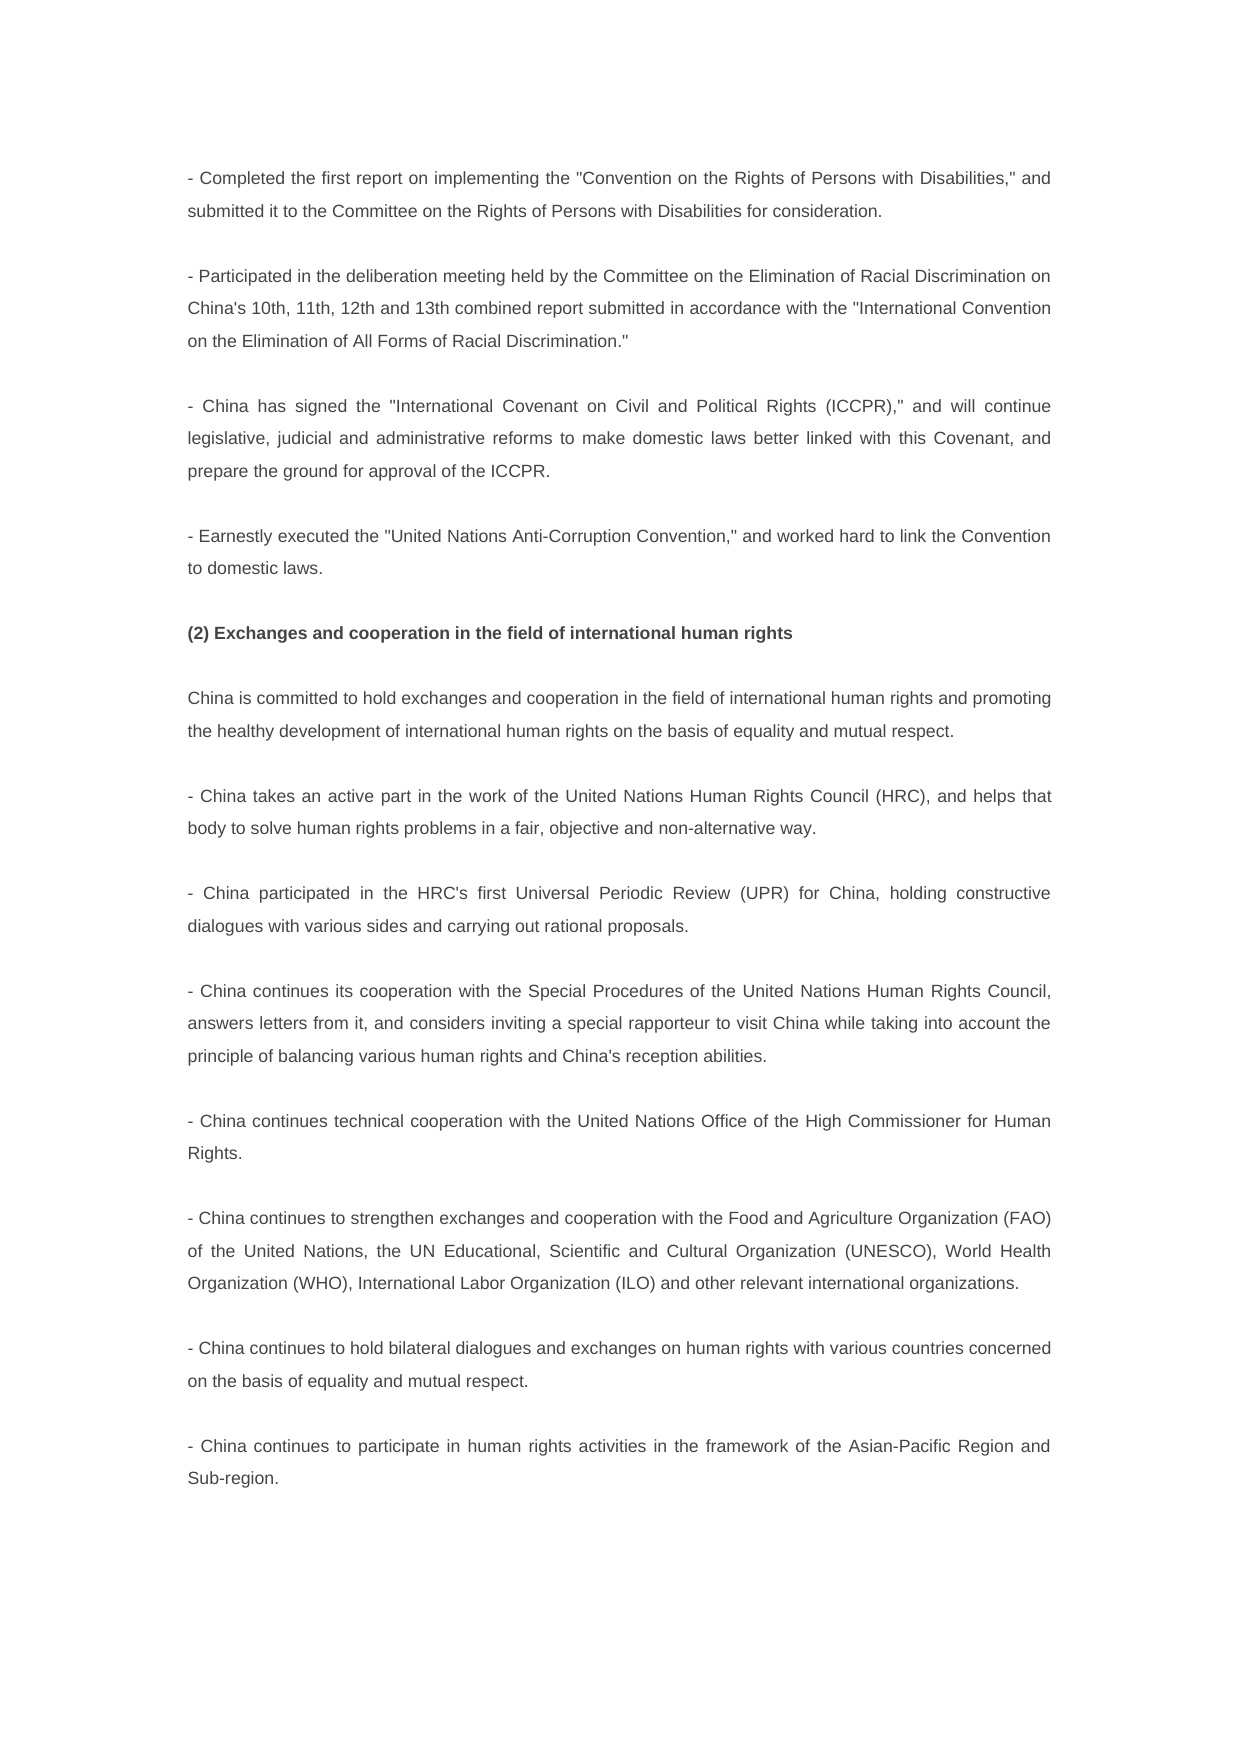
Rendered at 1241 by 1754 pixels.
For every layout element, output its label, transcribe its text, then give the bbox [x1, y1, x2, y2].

text (2) Exchanges and cooperation in the field of international human rights [187, 617, 1053, 649]
text - China continues to participate in human rights activities in the framework of the Asian-Pacific Region and Sub-region. [187, 1429, 1053, 1494]
text - China continues to strengthen exchanges and cooperation with the Food and Agriculture Organization (FAO) of the United Nations, the UN Educational, Scientific and Cultural Organization (UNESCO), World Health Organization (WHO), International Labor Organization (ILO) and other relevant international organizations. [187, 1202, 1053, 1299]
text - China has signed the "International Covenant on Civil and Political Rights (ICCPR)," and will continue legislative, judicial and administrative reforms to make domestic laws better linked with this Covenant, and prepare the ground for approval of the ICCPR. [187, 389, 1053, 487]
text - Earnestly executed the "United Nations Anti-Corruption Convention," and worked hard to link the Convention to domestic laws. [187, 519, 1053, 584]
text - China continues technical cooperation with the United Nations Office of the High Commissioner for Human Rights. [187, 1104, 1053, 1169]
text - China participated in the HRC's first Universal Periodic Review (UPR) for China, holding constructive dialogues with various sides and carrying out rational proposals. [187, 877, 1053, 942]
text - China takes an active part in the work of the United Nations Human Rights Council (HRC), and helps that body to solve human rights problems in a fair, objective and non-alternative way. [187, 779, 1053, 844]
text - China continues to hold bilateral dialogues and exchanges on human rights with various countries concerned on the basis of equality and mutual respect. [187, 1332, 1053, 1397]
text - Participated in the deliberation meeting held by the Committee on the Elimination of Racial Discrimination on China's 10th, 11th, 12th and 13th combined report submitted in accordance with the "International Convention on the Elimination of All Forms of Racial Discrimination." [187, 259, 1053, 357]
text China is committed to hold exchanges and cooperation in the field of international human rights and promoting the healthy development of international human rights on the basis of equality and mutual respect. [187, 682, 1053, 747]
text - Completed the first report on implementing the "Convention on the Rights of Persons with Disabilities," and submitted it to the Committee on the Rights of Persons with Disabilities for consideration. [187, 162, 1053, 227]
text - China continues its cooperation with the Special Procedures of the United Nations Human Rights Council, answers letters from it, and considers inviting a special rapporteur to visit China while taking into account the principle of balancing various human rights and China's reception abilities. [187, 974, 1053, 1072]
